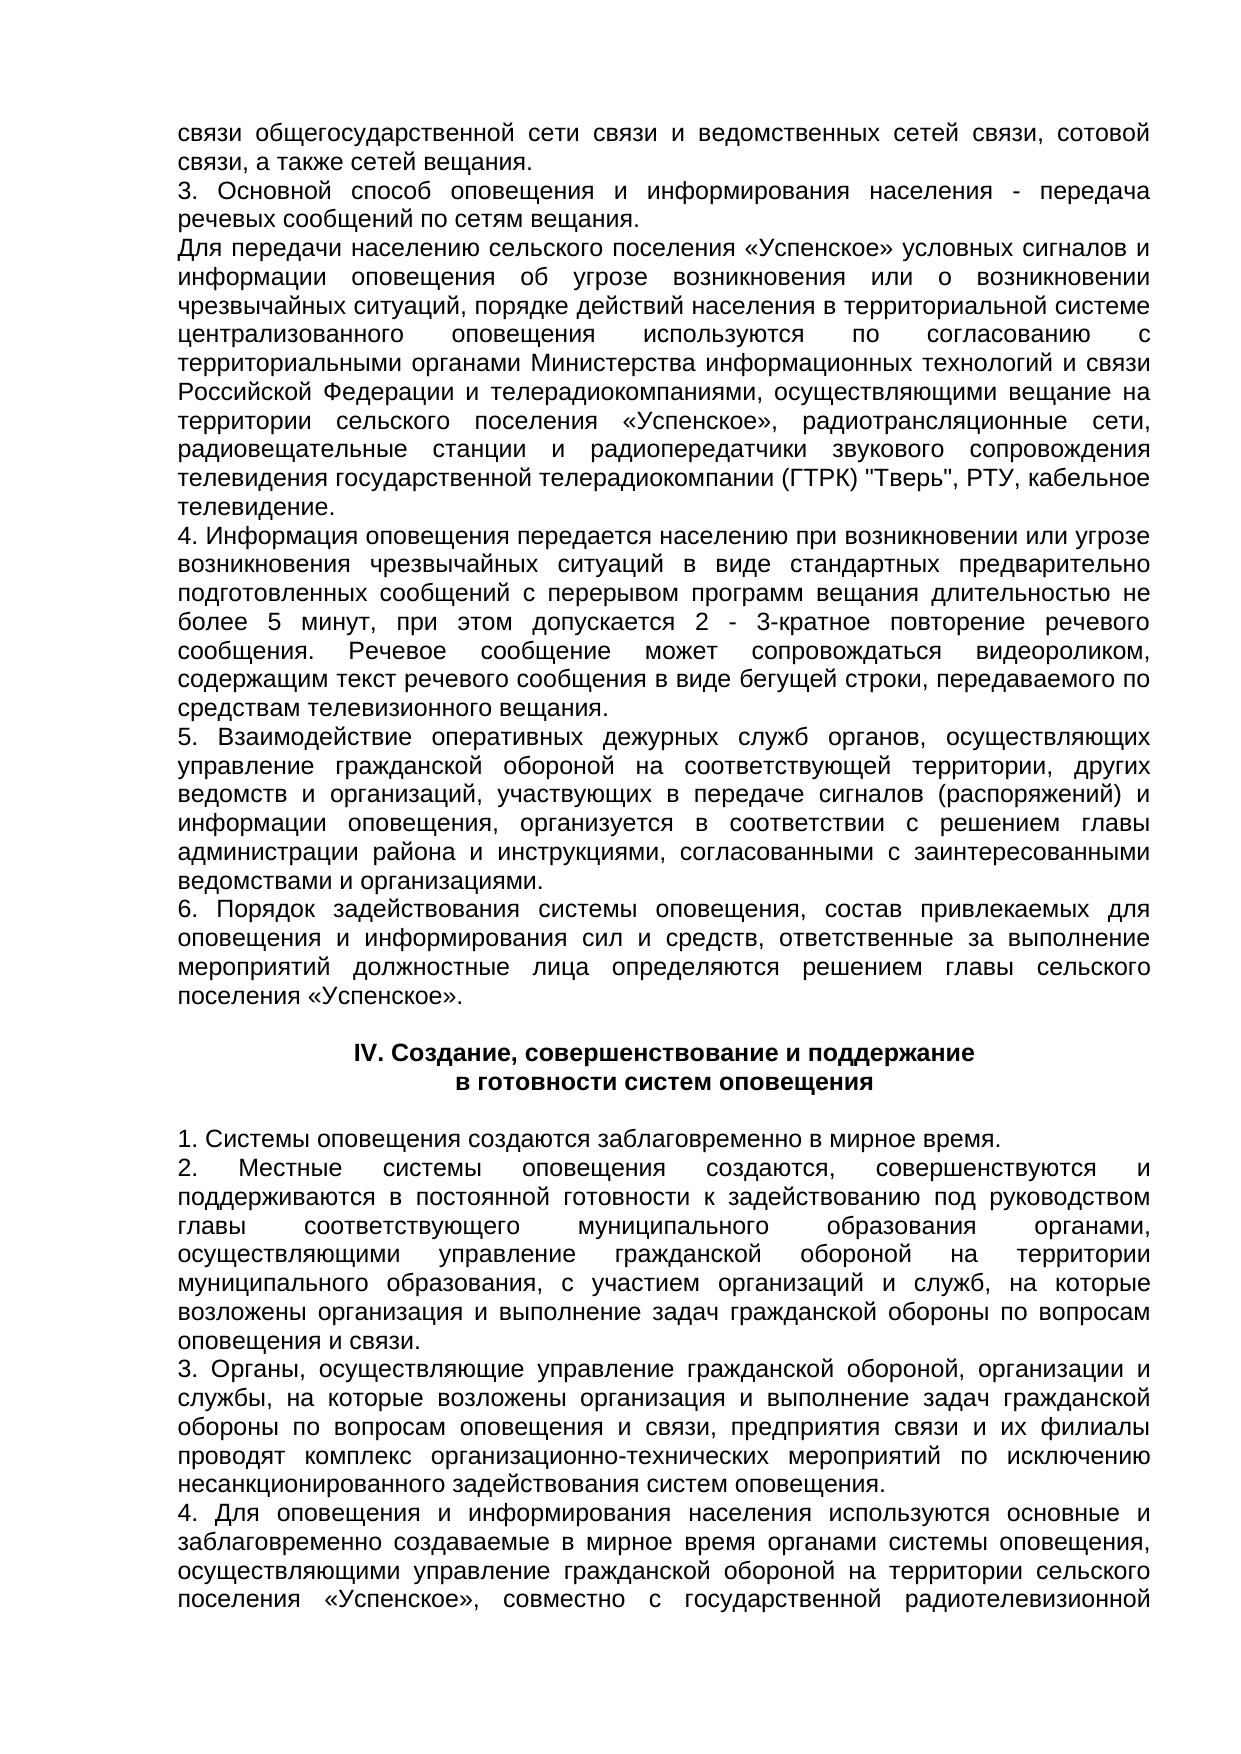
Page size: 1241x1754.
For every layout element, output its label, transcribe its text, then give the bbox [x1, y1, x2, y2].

text 1. Системы оповещения создаются заблаговременно в мирное время. [177, 1124, 1152, 1153]
text 3. Основной способ оповещения и информирования населения - передача речевых сообщений по сетям вещания. [177, 176, 1152, 233]
text 4. Информация оповещения передается населению при возникновении или угрозе возникновения чрезвычайных ситуаций в виде стандартных предварительно подготовленных сообщений с перерывом программ вещания длительностью не более 5 минут, при этом допускается 2 - 3-кратное повторение речевого сообщения. Речевое сообщение может сопровождаться видеороликом, содержащим текст речевого сообщения в виде бегущей строки, передаваемого по средствам телевизионного вещания. [177, 521, 1152, 722]
text 5. Взаимодействие оперативных дежурных служб органов, осуществляющих управление гражданской обороной на соответствующей территории, других ведомств и организаций, участвующих в передаче сигналов (распоряжений) и информации оповещения, организуется в соответствии с решением главы администрации района и инструкциями, согласованными с заинтересованными ведомствами и организациями. [177, 722, 1152, 894]
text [177, 118, 1152, 176]
text IV. Создание, совершенствование и поддержание [177, 1038, 1152, 1067]
text в готовности систем оповещения [177, 1067, 1152, 1096]
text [177, 1498, 1152, 1613]
text 6. Порядок задействования системы оповещения, состав привлекаемых для оповещения и информирования сил и средств, ответственные за выполнение мероприятий должностные лица определяются решением главы сельского поселения «Успенское». [177, 894, 1152, 1009]
text 3. Органы, осуществляющие управление гражданской обороной, организации и службы, на которые возложены организация и выполнение задач гражданской обороны по вопросам оповещения и связи, предприятия связи и их филиалы проводят комплекс организационно-технических мероприятий по исключению несанкционированного задействования систем оповещения. [177, 1354, 1152, 1498]
text 2. Местные системы оповещения создаются, совершенствуются и поддерживаются в постоянной готовности к задействованию под руководством главы соответствующего муниципального образования органами, осуществляющими управление гражданской обороной на территории муниципального образования, с участием организаций и служб, на которые возложены организация и выполнение задач гражданской обороны по вопросам оповещения и связи. [177, 1153, 1152, 1354]
text Для передачи населению сельского поселения «Успенское» условных сигналов и информации оповещения об угрозе возникновения или о возникновении чрезвычайных ситуаций, порядке действий населения в территориальной системе централизованного оповещения используются по согласованию с территориальными органами Министерства информационных технологий и связи Российской Федерации и телерадиокомпаниями, осуществляющими вещание на территории сельского поселения «Успенское», радиотрансляционные сети, радиовещательные станции и радиопередатчики звукового сопровождения телевидения государственной телерадиокомпании (ГТРК) "Тверь", РТУ, кабельное телевидение. [177, 233, 1152, 521]
